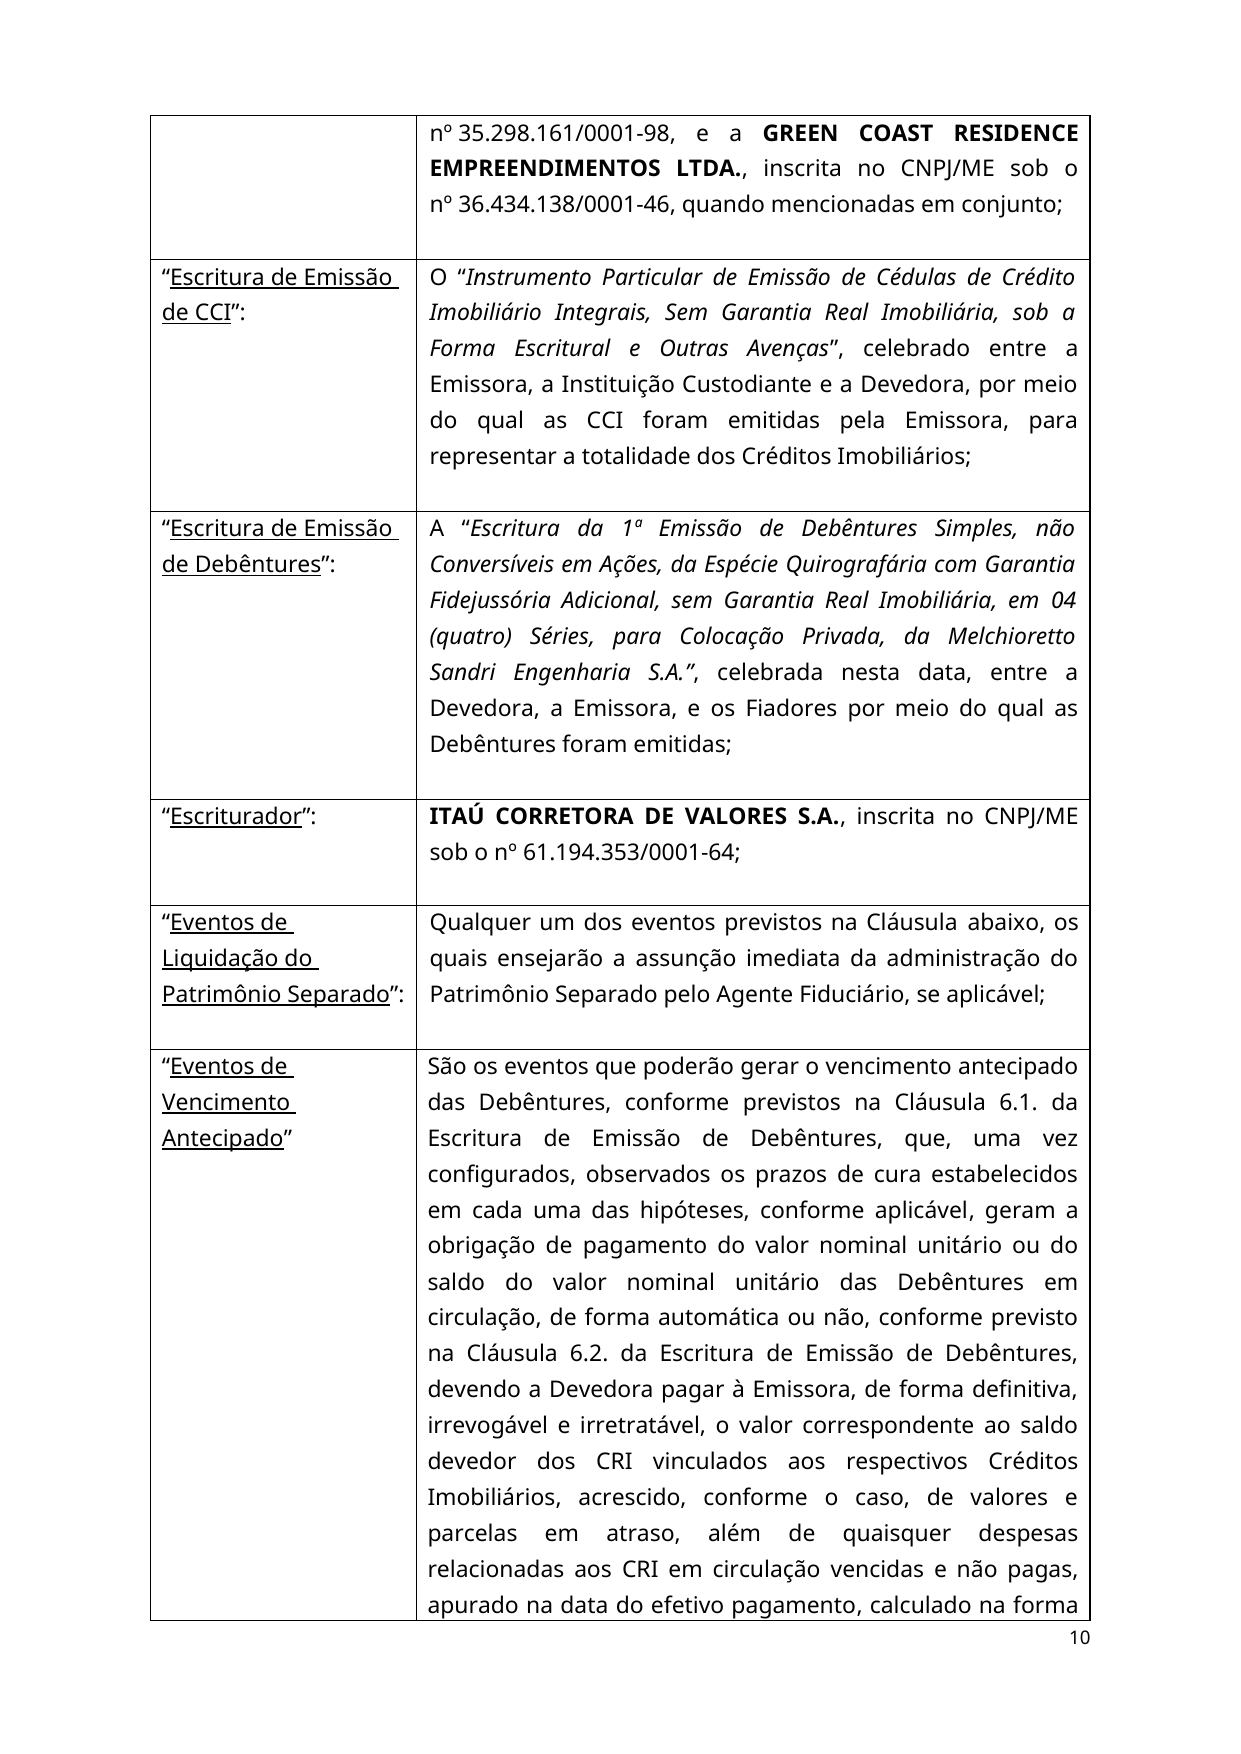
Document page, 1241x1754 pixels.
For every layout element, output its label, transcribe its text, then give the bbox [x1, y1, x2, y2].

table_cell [151, 1050, 416, 1620]
table_cell ITAÚ CORRETORA DE VALORES S.A., inscrita no CNPJ/ME sob o nº 61.194.353/0001-64; [417, 800, 1089, 905]
table_cell “Escritura de Emissão de CCI”: [151, 260, 416, 511]
table_cell “Escriturador”: [151, 800, 416, 905]
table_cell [417, 116, 1089, 259]
table_cell “Eventos de Liquidação do Patrimônio Separado”: [151, 906, 416, 1049]
table_cell “Escritura de Emissão de Debêntures”: [151, 512, 416, 799]
table_cell Qualquer um dos eventos previstos na Cláusula 10.1 abaixo, os quais ensejarão a assunção imediata da administração do Patrimônio Separado pelo Agente Fiduciário, se aplicável; [417, 906, 1089, 1049]
table_cell A “Escritura da 1ª Emissão de Debêntures Simples, não Conversíveis em Ações, da Espécie Quirografária com Garantia Fidejussória Adicional, sem Garantia Real Imobiliária, em 04 (quatro) Séries, para Colocação Privada, da Melchioretto Sandri Engenharia S.A.”, celebrada nesta data, entre a Devedora, a Emissora, e os Fiadores por meio do qual as Debêntures foram emitidas; [417, 512, 1089, 799]
table_cell O “Instrumento Particular de Emissão de Cédulas de Crédito Imobiliário Integrais, Sem Garantia Real Imobiliária, sob a Forma Escritural e Outras Avenças”, celebrado entre a Emissora, a Instituição Custodiante e a Devedora, por meio do qual as CCI foram emitidas pela Emissora, para representar a totalidade dos Créditos Imobiliários; [417, 260, 1089, 511]
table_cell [417, 1050, 1089, 1620]
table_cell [151, 116, 416, 259]
